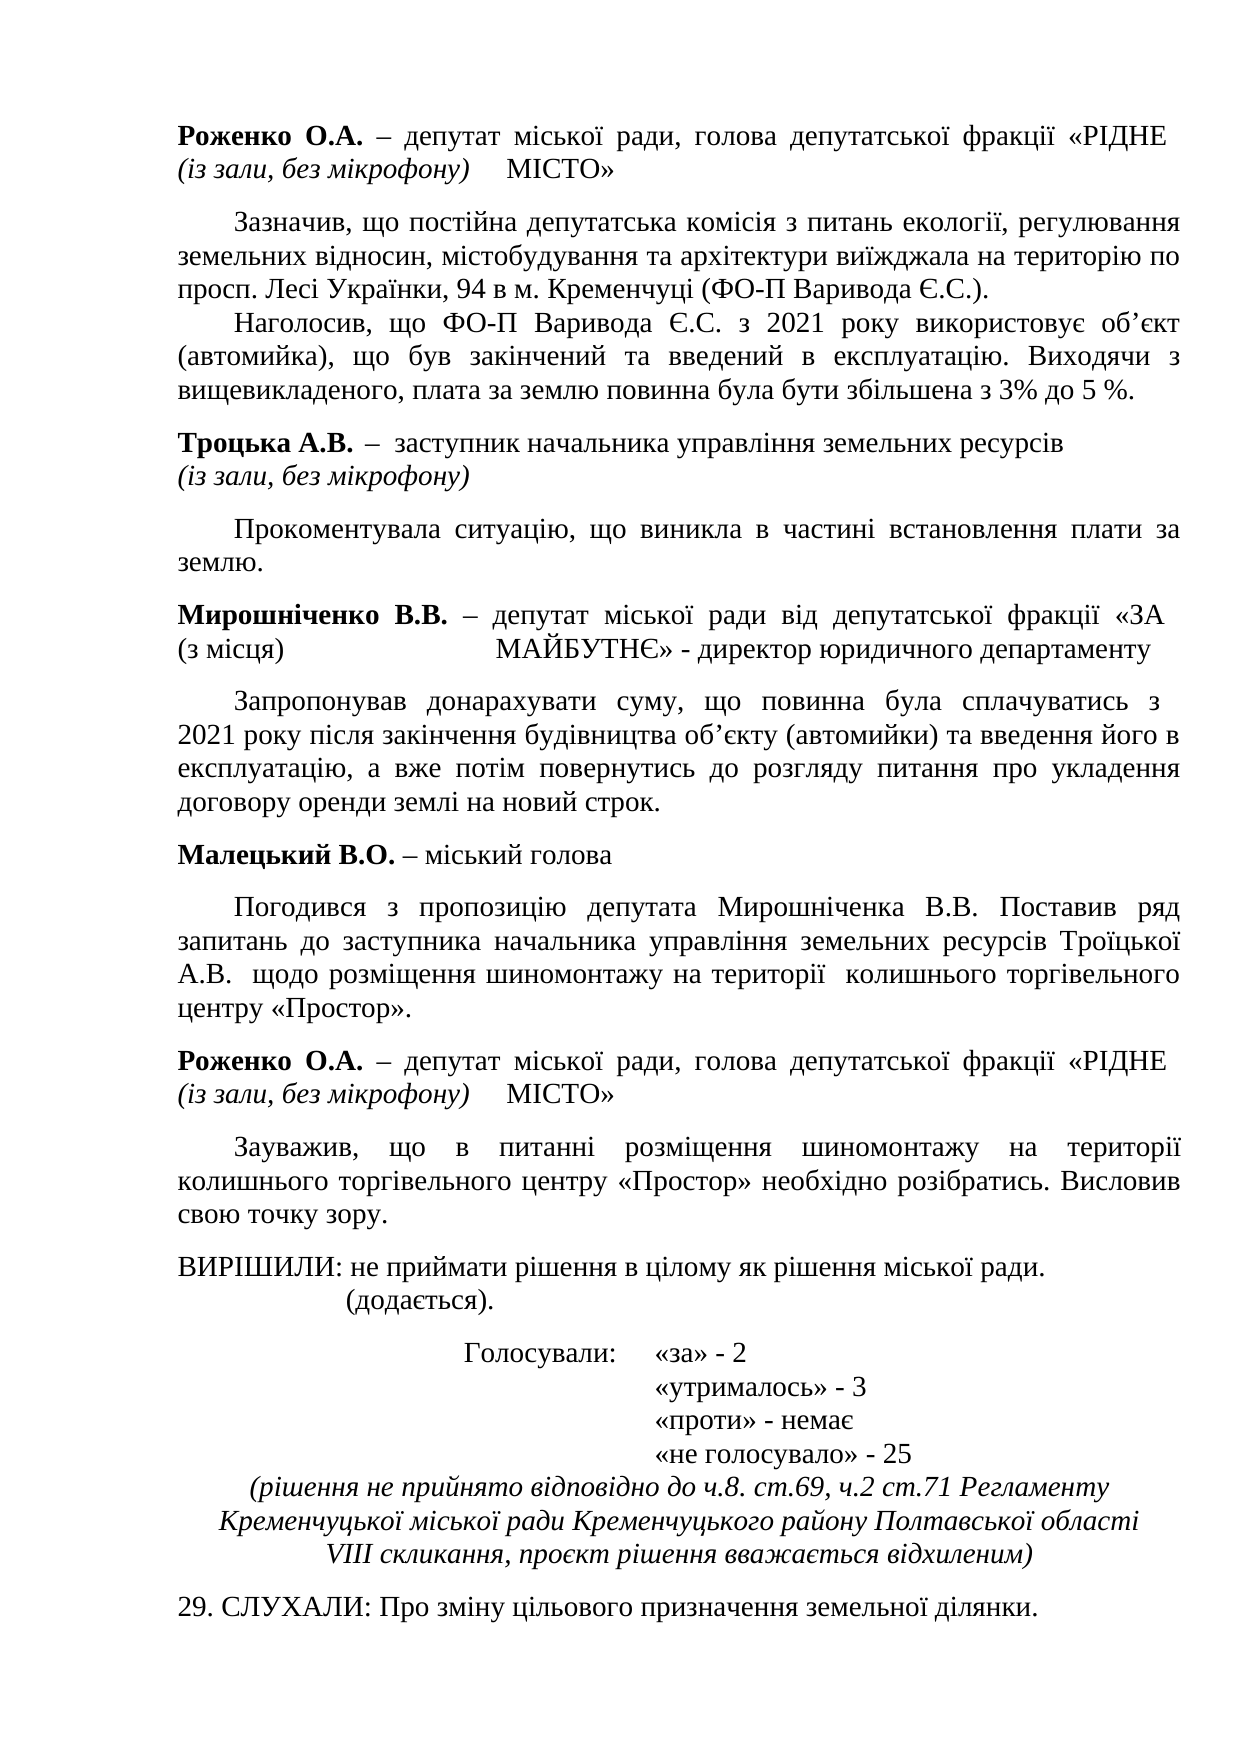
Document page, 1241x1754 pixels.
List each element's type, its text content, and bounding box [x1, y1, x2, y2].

text «утрималось» - 3 [177, 1369, 1181, 1402]
text (додається). [177, 1282, 1181, 1316]
text Наголосив, що ФО-П Варивода Є.С. з 2021 року використовує об’єкт (автомийка), що був закінчений та введений в експлуатацію. Виходячи з вищевикладеного, плата за землю повинна була бути збільшена з 3% до 5 %. [177, 305, 1181, 406]
text Погодився з пропозицію депутата Мирошніченка В.В. Поставив ряд запитань до заступника начальника управління земельних ресурсів Троїцької А.В. щодо розміщення шиномонтажу на території колишнього торгівельного центру «Простор». [177, 889, 1181, 1024]
text VІІІ скликання, проєкт рішення вважається відхиленим) [177, 1536, 1181, 1570]
text «проти» - немає [177, 1402, 1181, 1436]
text Зауважив, що в питанні розміщення шиномонтажу на території колишнього торгівельного центру «Простор» необхідно розібратись. Висловив свою точку зору. [177, 1129, 1181, 1230]
text 29. СЛУХАЛИ: Про зміну цільового призначення земельної ділянки. [177, 1589, 1181, 1623]
text (рішення не прийнято відповідно до ч.8. ст.69, ч.2 ст.71 Регламенту Кременчуцької міської ради Кременчуцького району Полтавської області [177, 1469, 1181, 1536]
text Мирошніченко В.В. – депутат міської ради від депутатської фракції «ЗА (з місця) МАЙБУТНЄ» - директор юридичного департаменту [177, 597, 1181, 664]
text (із зали, без мікрофону) [177, 458, 1181, 492]
text Зазначив, що постійна депутатська комісія з питань екології, регулювання земельних відносин, містобудування та архітектури виїжджала на територію по просп. Лесі Українки, 94 в м. Кременчуці (ФО-П Варивода Є.С.). [177, 204, 1181, 305]
text ВИРІШИЛИ: не приймати рішення в цілому як рішення міської ради. [177, 1249, 1181, 1282]
text Прокоментувала ситуацію, що виникла в частині встановлення плати за землю. [177, 511, 1181, 578]
text Троцька А.В. – заступник начальника управління земельних ресурсів [177, 425, 1181, 458]
text Голосували: «за» - 2 [325, 1335, 1181, 1369]
text Роженко О.А. – депутат міської ради, голова депутатської фракції «РІДНЕ (із зали, без мікрофону) МІСТО» [177, 1043, 1181, 1110]
text Запропонував донарахувати суму, що повинна була сплачуватись з 2021 року після закінчення будівництва об’єкту (автомийки) та введення його в експлуатацію, а вже потім повернутись до розгляду питання про укладення договору оренди землі на новий строк. [177, 683, 1181, 818]
text Роженко О.А. – депутат міської ради, голова депутатської фракції «РІДНЕ (із зали, без мікрофону) МІСТО» [177, 118, 1181, 185]
text Малецький В.О. – міський голова [177, 837, 1181, 870]
text «не голосувало» - 25 [177, 1436, 1181, 1469]
